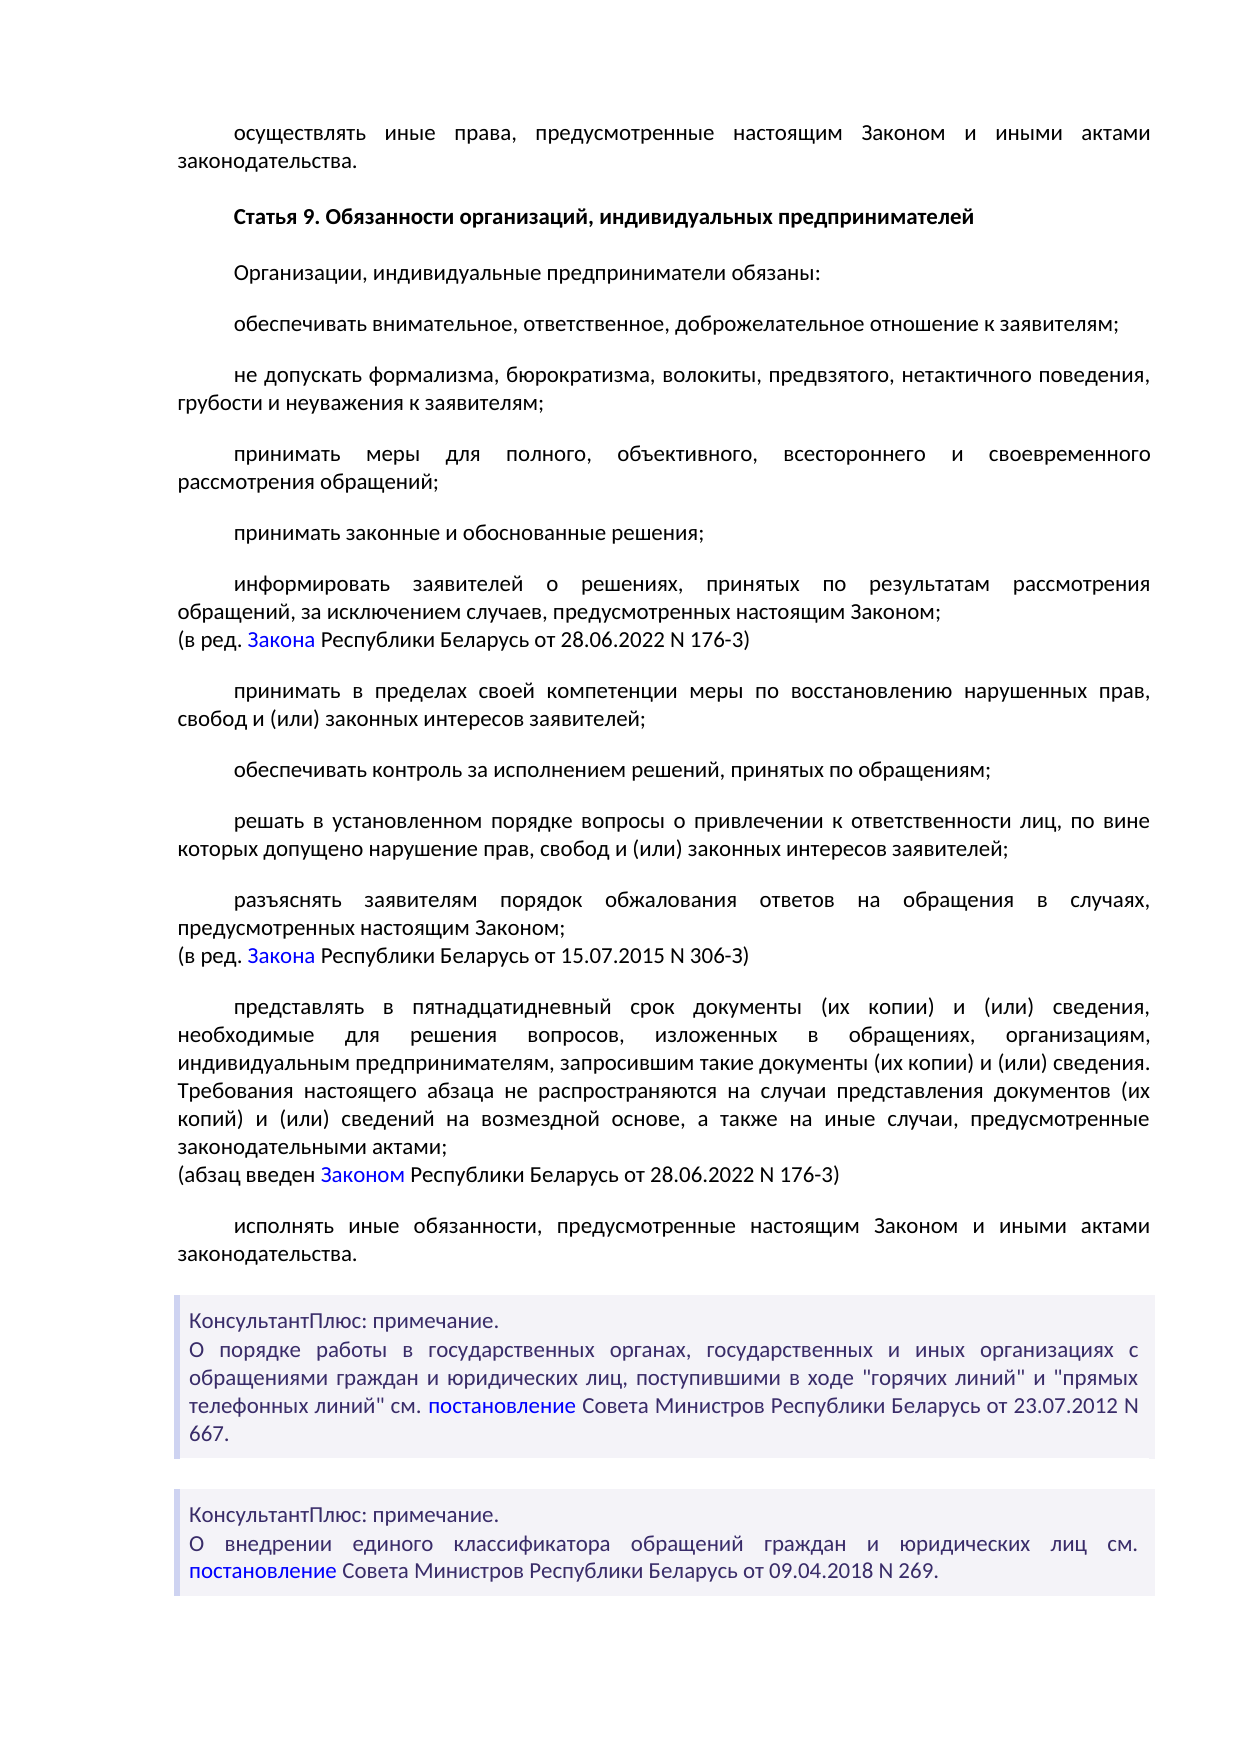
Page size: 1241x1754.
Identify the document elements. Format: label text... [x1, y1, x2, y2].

text осуществлять иные права, предусмотренные настоящим Законом и иными актами законодательства. [177, 118, 1152, 174]
text исполнять иные обязанности, предусмотренные настоящим Законом и иными актами законодательства. [177, 1211, 1152, 1267]
text представлять в пятнадцатидневный срок документы (их копии) и (или) сведения, необходимые для решения вопросов, изложенных в обращениях, организациям, индивидуальным предпринимателям, запросившим такие документы (их копии) и (или) сведения. Требования настоящего абзаца не распространяются на случаи представления документов (их копий) и (или) сведений на возмездной основе, а также на иные случаи, предусмотренные законодательными актами; [177, 992, 1152, 1160]
text (в ред. Закона Республики Беларусь от 15.07.2015 N 306-З) [177, 941, 1152, 969]
text обеспечивать внимательное, ответственное, доброжелательное отношение к заявителям; [177, 309, 1152, 337]
table_header КонсультантПлюс: примечание. О порядке работы в государственных органах, государственных и иных организациях с обращениями граждан и юридических лиц, поступившими в ходе "горячих линий" и "прямых телефонных линий" см. постановление Совета Министров Республики Беларусь от 23.07.2012 N 667. [180, 1295, 1149, 1458]
text принимать законные и обоснованные решения; [177, 518, 1152, 546]
text решать в установленном порядке вопросы о привлечении к ответственности лиц, по вине которых допущено нарушение прав, свобод и (или) законных интересов заявителей; [177, 806, 1152, 862]
text разъяснять заявителям порядок обжалования ответов на обращения в случаях, предусмотренных настоящим Законом; [177, 885, 1152, 941]
text не допускать формализма, бюрократизма, волокиты, предвзятого, нетактичного поведения, грубости и неуважения к заявителям; [177, 360, 1152, 416]
text информировать заявителей о решениях, принятых по результатам рассмотрения обращений, за исключением случаев, предусмотренных настоящим Законом; [177, 569, 1152, 625]
text (абзац введен Законом Республики Беларусь от 28.06.2022 N 176-3) [177, 1160, 1152, 1188]
text Статья 9. Обязанности организаций, индивидуальных предпринимателей [177, 202, 1152, 230]
text обеспечивать контроль за исполнением решений, принятых по обращениям; [177, 755, 1152, 783]
text Организации, индивидуальные предприниматели обязаны: [177, 258, 1152, 286]
text принимать в пределах своей компетенции меры по восстановлению нарушенных прав, свобод и (или) законных интересов заявителей; [177, 676, 1152, 732]
table_header КонсультантПлюс: примечание. О внедрении единого классификатора обращений граждан и юридических лиц см. постановление Совета Министров Республики Беларусь от 09.04.2018 N 269. [180, 1489, 1149, 1596]
text принимать меры для полного, объективного, всестороннего и своевременного рассмотрения обращений; [177, 439, 1152, 495]
text (в ред. Закона Республики Беларусь от 28.06.2022 N 176-3) [177, 625, 1152, 653]
